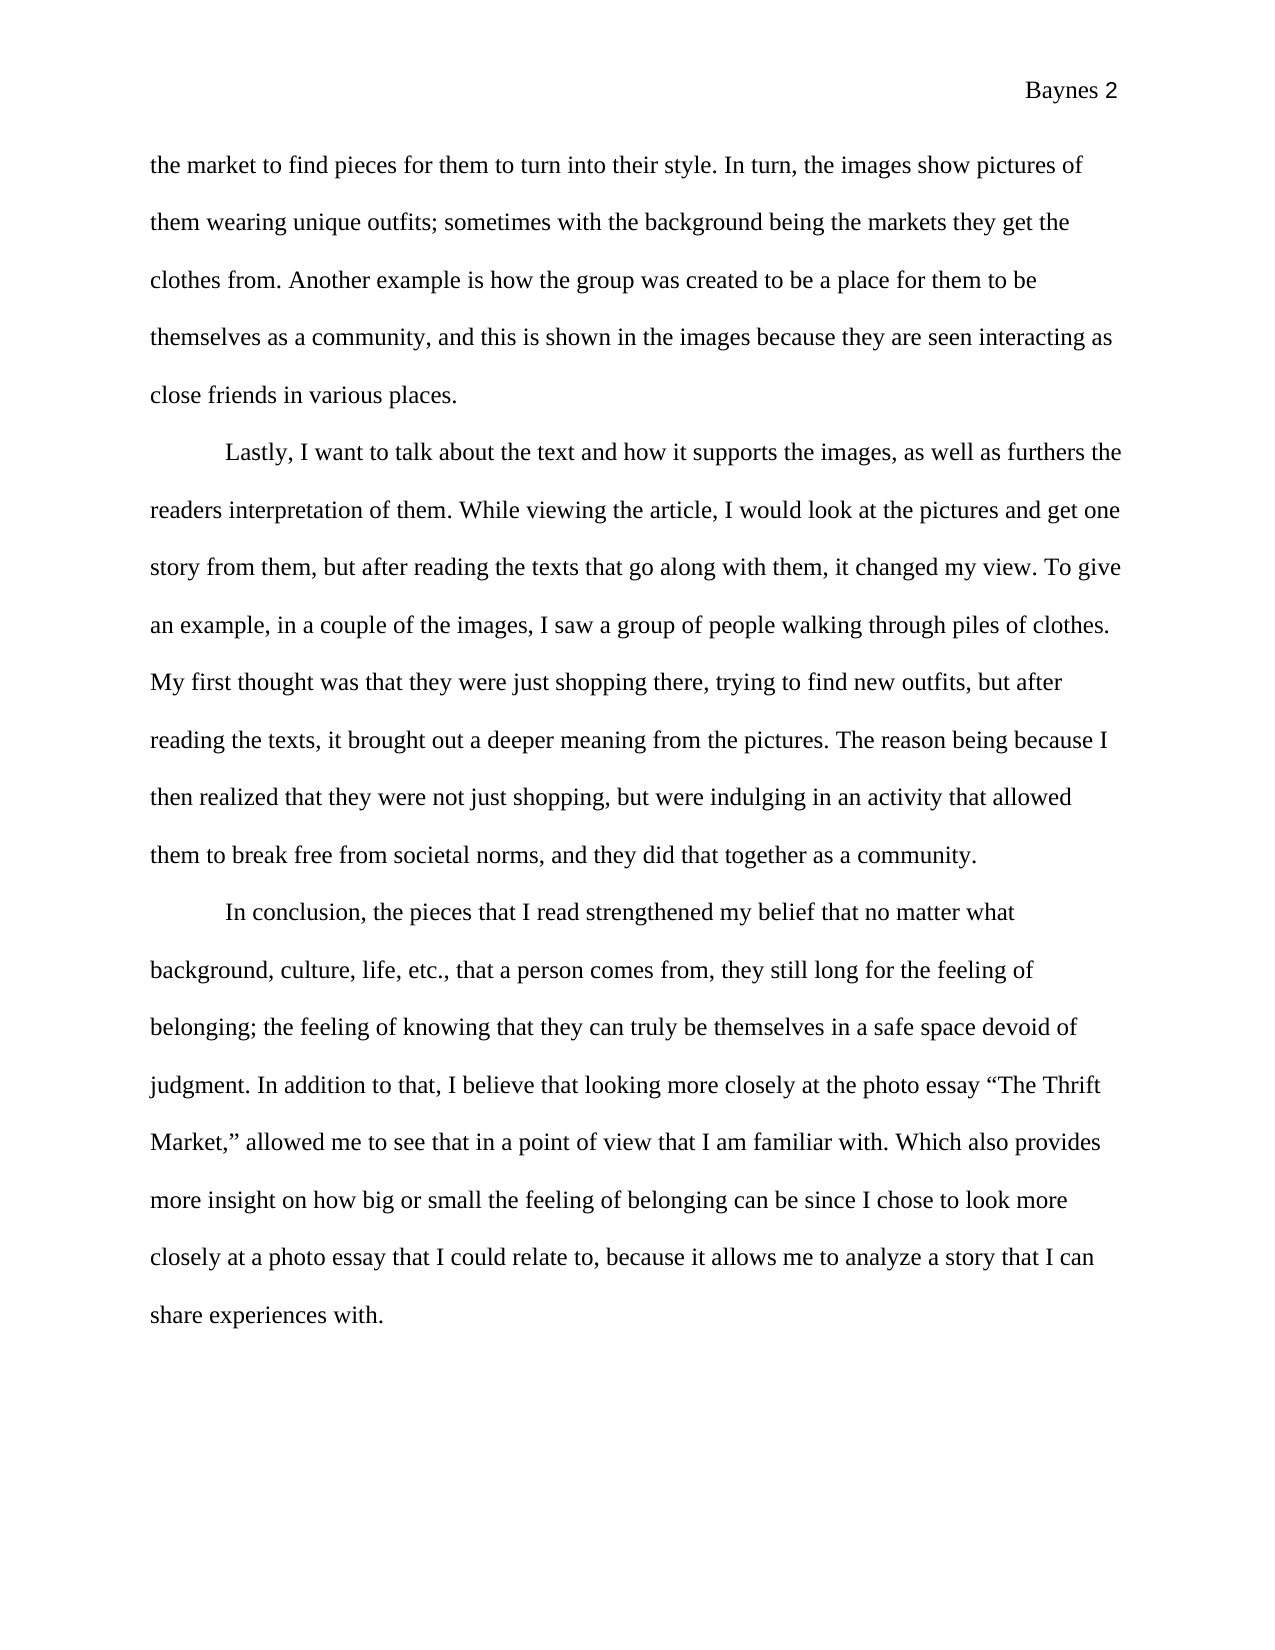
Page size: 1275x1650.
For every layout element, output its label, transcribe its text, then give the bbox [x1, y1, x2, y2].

text In conclusion, the pieces that I read strengthened my belief that no matter what background, culture, life, etc., that a person comes from, they still long for the feeling of belonging; the feeling of knowing that they can truly be themselves in a safe space devoid of judgment. In addition to that, I believe that looking more closely at the photo essay “The Thrift Market,” allowed me to see that in a point of view that I am familiar with. Which also provides more insight on how big or small the feeling of belonging can be since I chose to look more closely at a photo essay that I could relate to, because it allows me to analyze a story that I can share experiences with. [150, 897, 1125, 1329]
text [150, 150, 1125, 409]
text Lastly, I want to talk about the text and how it supports the images, as well as furthers the readers interpretation of them. While viewing the article, I would look at the pictures and get one story from them, but after reading the texts that go along with them, it changed my view. To give an example, in a couple of the images, I saw a group of people walking through piles of clothes. My first thought was that they were just shopping there, trying to find new outfits, but after reading the texts, it brought out a deeper meaning from the pictures. The reason being because I then realized that they were not just shopping, but were indulging in an activity that allowed them to break free from societal norms, and they did that together as a community. [150, 437, 1125, 869]
